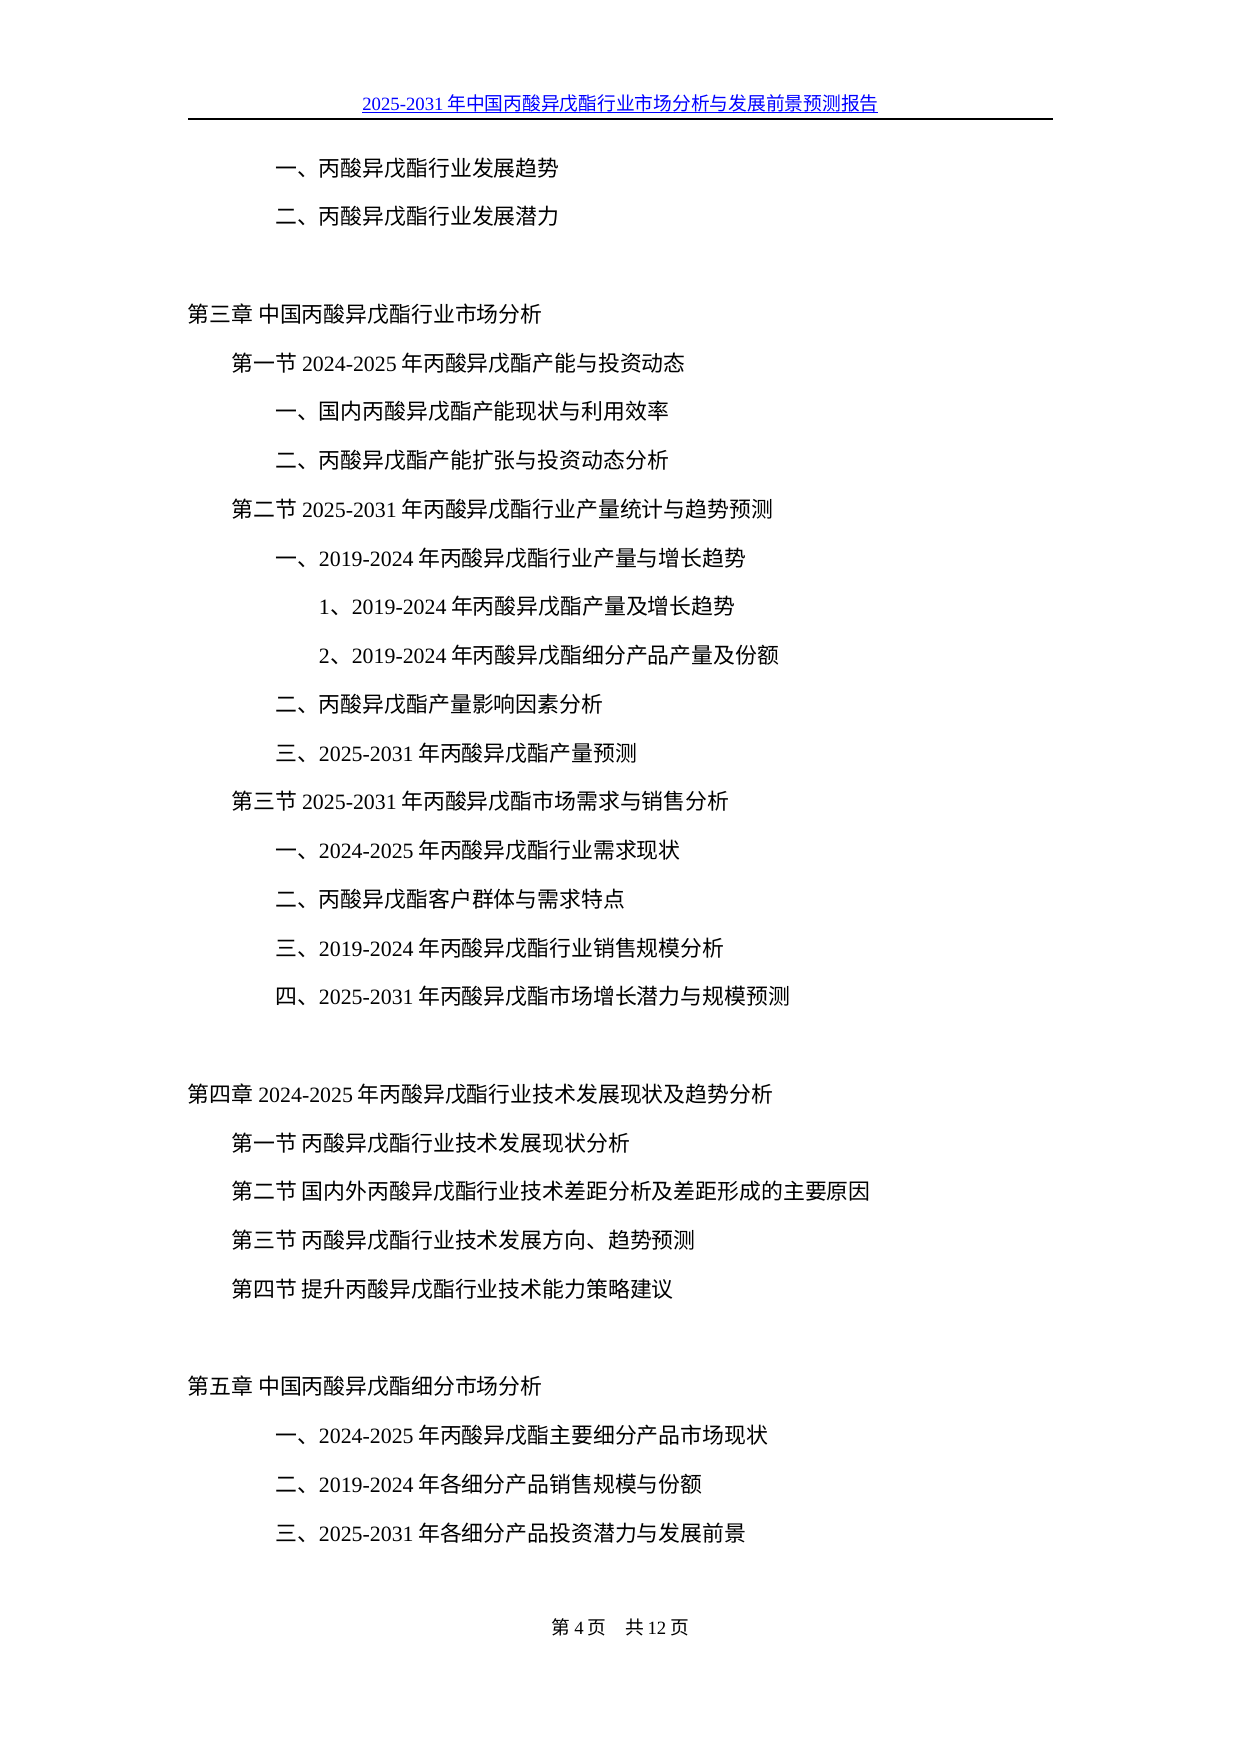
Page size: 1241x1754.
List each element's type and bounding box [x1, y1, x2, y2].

text [187, 150, 1053, 1548]
